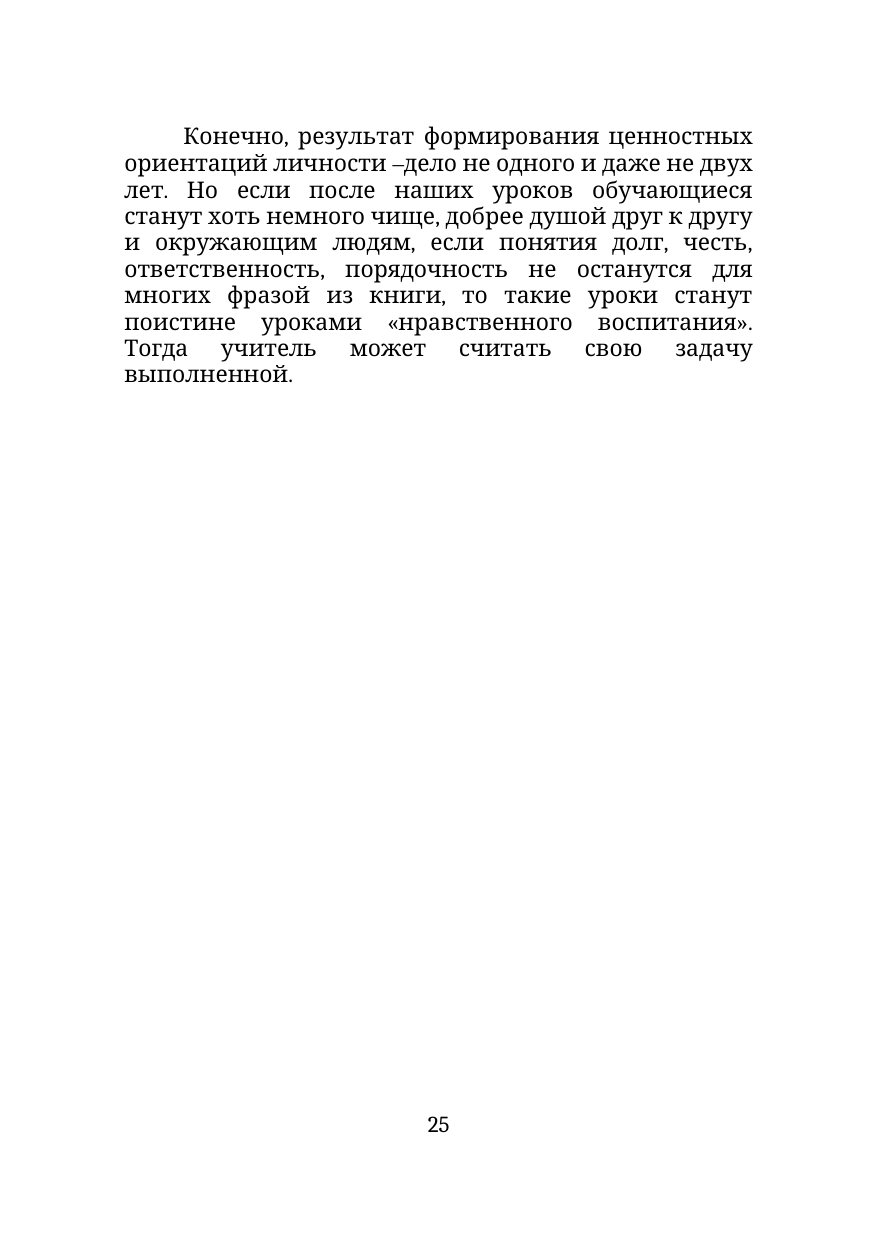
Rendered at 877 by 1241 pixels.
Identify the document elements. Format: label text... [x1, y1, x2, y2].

text Конечно, результат формирования ценностных ориентаций личности –дело не одного и даже не двух лет. Но если после наших уроков обучающиеся станут хоть немного чище, добрее душой друг к другу и окружающим людям, если понятия долг, честь, ответственность, порядочность не останутся для многих фразой из книги, то такие уроки станут поистине уроками «нравственного воспитания». Тогда учитель может считать свою задачу выполненной. [124, 124, 753, 388]
